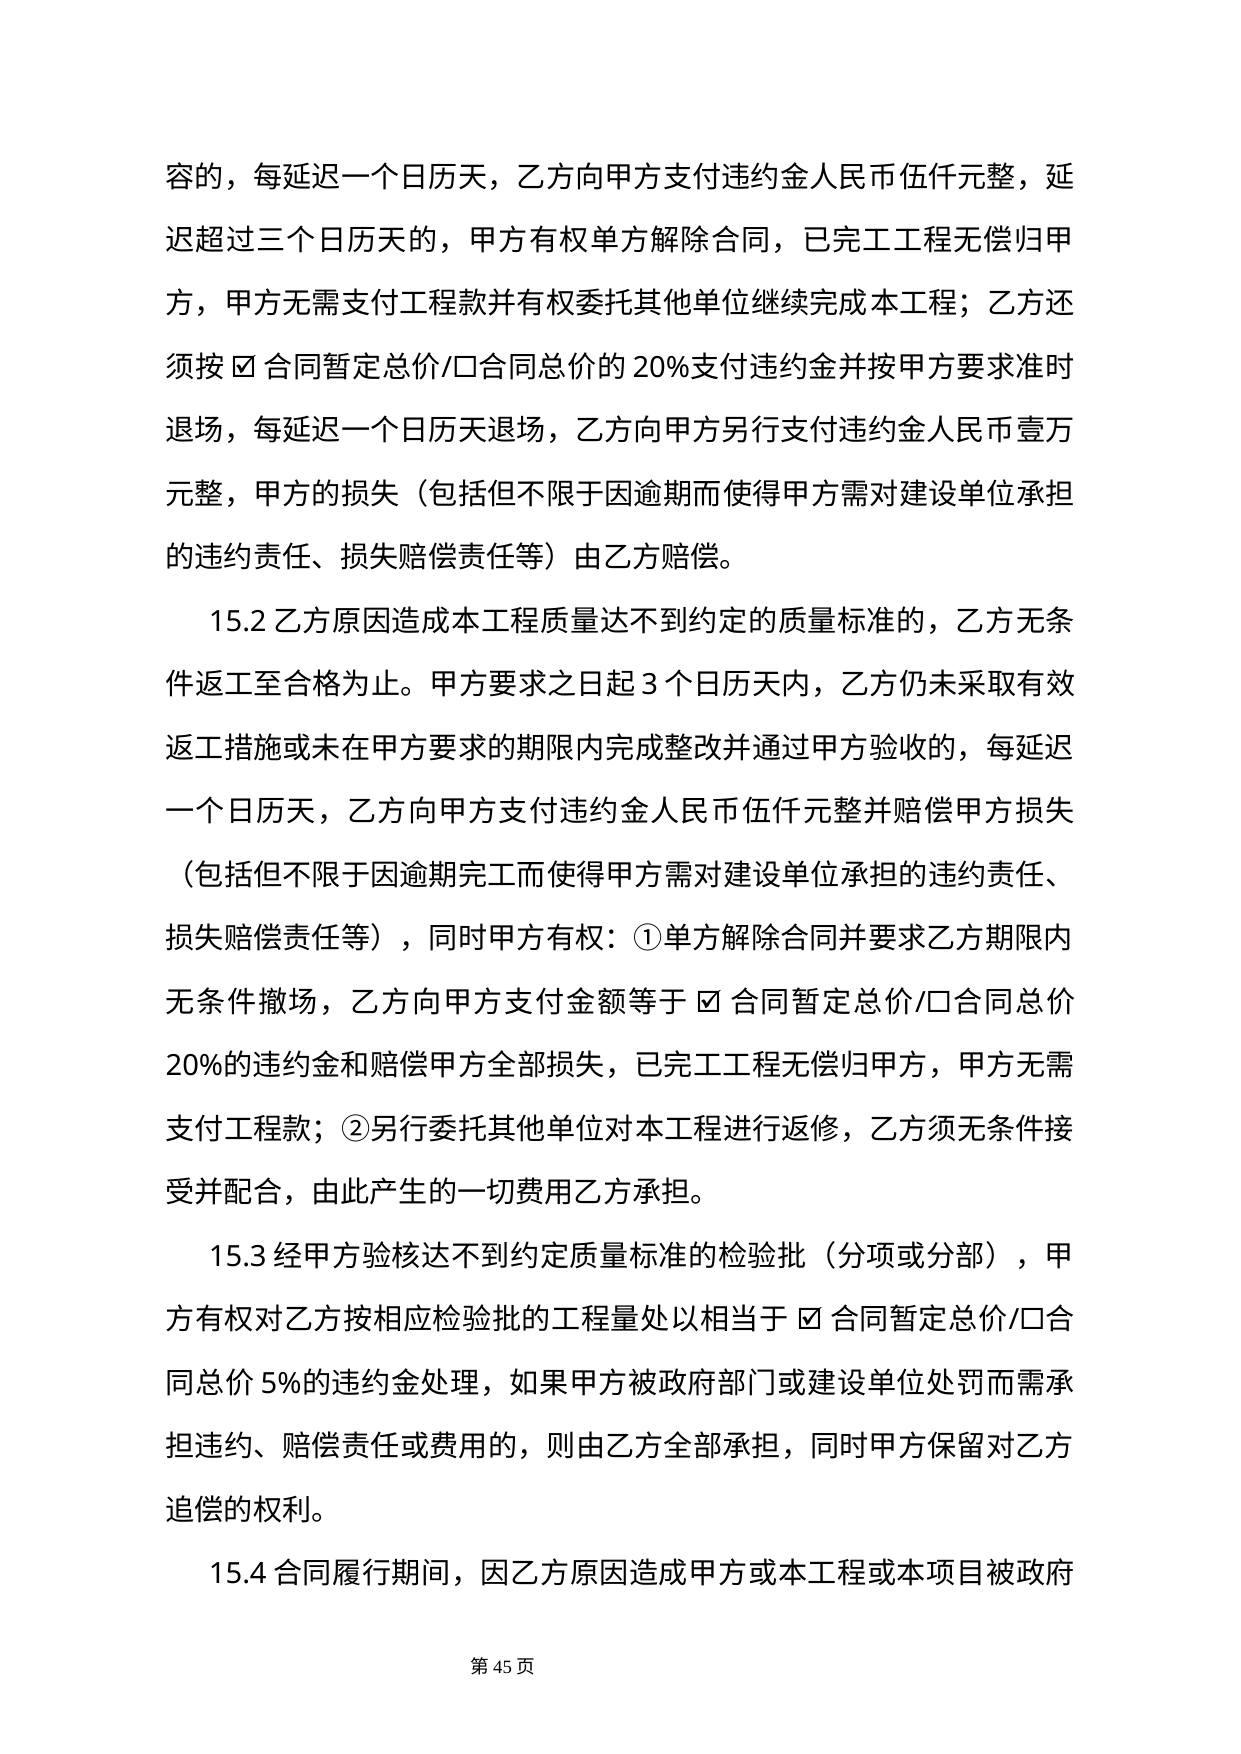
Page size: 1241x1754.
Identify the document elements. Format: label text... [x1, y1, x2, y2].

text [165, 1549, 1075, 1592]
text 15.3经甲方验核达不到约定质量标准的检验批（分项或分部），甲方有权对乙方按相应检验批的工程量处以相当于合同暂定总价/合同总价5%的违约金处理，如果甲方被政府部门或建设单位处罚而需承担违约、赔偿责任或费用的，则由乙方全部承担，同时甲方保留对乙方追偿的权利。 [165, 1232, 1075, 1528]
text 15.2乙方原因造成本工程质量达不到约定的质量标准的，乙方无条件返工至合格为止。甲方要求之日起3个日历天内，乙方仍未采取有效返工措施或未在甲方要求的期限内完成整改并通过甲方验收的，每延迟一个日历天，乙方向甲方支付违约金人民币伍仟元整并赔偿甲方损失（包括但不限于因逾期完工而使得甲方需对建设单位承担的违约责任、损失赔偿责任等），同时甲方有权：①单方解除合同并要求乙方期限内无条件撤场，乙方向甲方支付金额等于合同暂定总价/合同总价20%的违约金和赔偿甲方全部损失，已完工工程无偿归甲方，甲方无需支付工程款；②另行委托其他单位对本工程进行返修，乙方须无条件接受并配合，由此产生的一切费用乙方承担。 [165, 597, 1075, 1211]
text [165, 153, 1075, 576]
